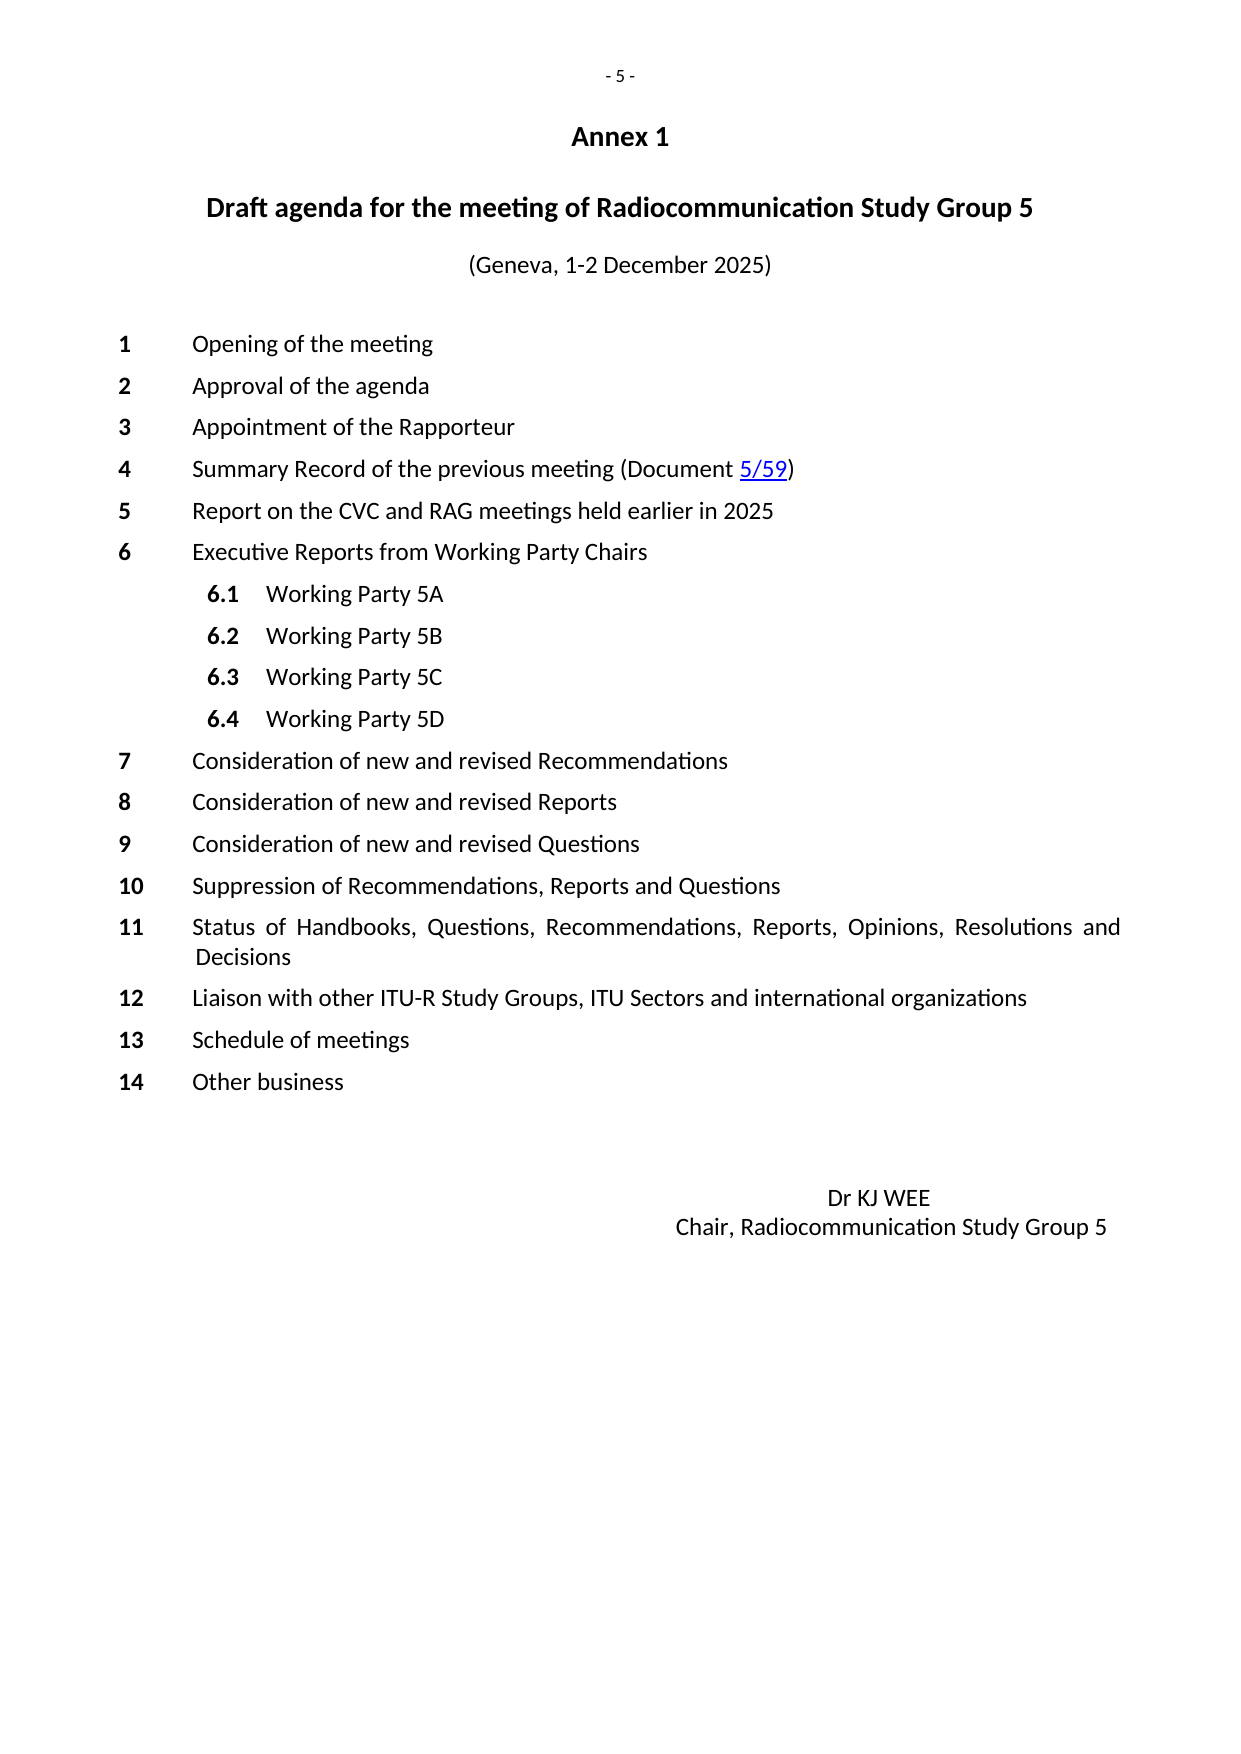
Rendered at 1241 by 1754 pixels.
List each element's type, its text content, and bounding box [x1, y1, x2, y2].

text 6 Executive Reports from Working Party Chairs [118, 537, 1122, 567]
text 6.3 Working Party 5C [207, 662, 1122, 692]
text Dr KJ WEE [118, 1183, 930, 1212]
text 6.4 Working Party 5D [207, 704, 1122, 733]
text 9 Consideration of new and revised Questions [118, 829, 1122, 858]
text 11 Status of Handbooks, Questions, Recommendations, Reports, Opinions, Resolutions and Decisions [118, 912, 1122, 971]
text 10 Suppression of Recommendations, Reports and Questions [118, 871, 1122, 900]
text 2 Approval of the agenda [118, 371, 1122, 400]
text 13 Schedule of meetings [118, 1025, 1122, 1054]
text 3 Appointment of the Rapporteur [118, 412, 1122, 442]
title Annex 1 Draft agenda for the meeting of Radiocommunication Study Group 5 [118, 118, 1122, 225]
text 7 Consideration of new and revised Recommendations [118, 746, 1122, 775]
text 12 Liaison with other ITU-R Study Groups, ITU Sectors and international organizations [118, 983, 1122, 1012]
text 1 Opening of the meeting [118, 329, 1122, 358]
text 6.1 Working Party 5A [207, 579, 1122, 608]
text 4 Summary Record of the previous meeting (Document 5/59) [118, 454, 1122, 483]
text 8 Consideration of new and revised Reports [118, 787, 1122, 817]
text 14 Other business [118, 1067, 1122, 1096]
title (Geneva, 1-2 December 2025) [118, 250, 1122, 279]
text 5 Report on the CVC and RAG meetings held earlier in 2025 [118, 496, 1122, 525]
text Chair, Radiocommunication Study Group 5 [118, 1212, 1107, 1242]
text 6.2 Working Party 5B [207, 621, 1122, 650]
